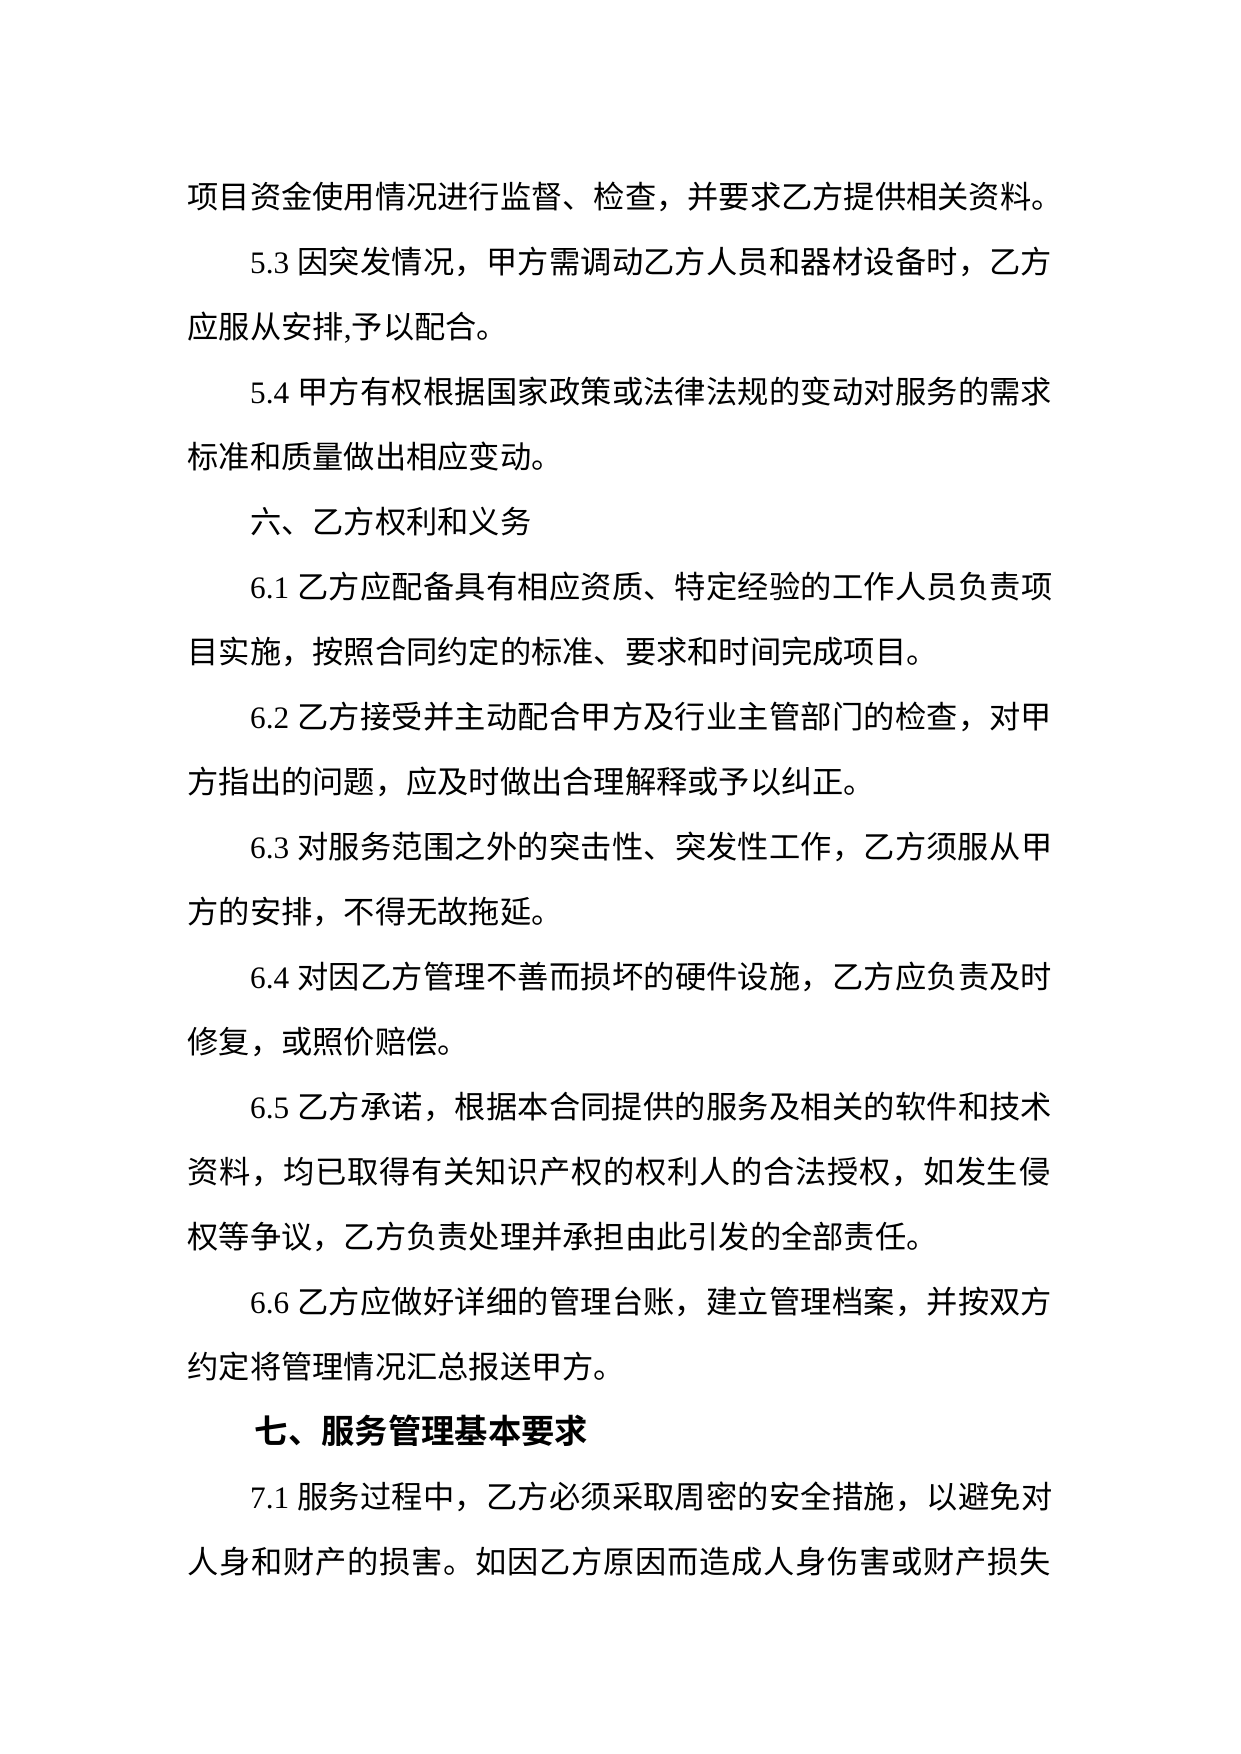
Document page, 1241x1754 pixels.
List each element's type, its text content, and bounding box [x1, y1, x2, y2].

text 5.3 因突发情况，甲方需调动乙方人员和器材设备时，乙方应服从安排,予以配合。 [187, 227, 1053, 357]
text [187, 162, 1053, 227]
text 6.2 乙方接受并主动配合甲方及行业主管部门的检查，对甲方指出的问题，应及时做出合理解释或予以纠正。 [187, 682, 1053, 812]
text 六、乙方权利和义务 [187, 487, 1053, 552]
text 6.6 乙方应做好详细的管理台账，建立管理档案，并按双方约定将管理情况汇总报送甲方。 [187, 1267, 1053, 1397]
text 6.1 乙方应配备具有相应资质、特定经验的工作人员负责项目实施，按照合同约定的标准、要求和时间完成项目。 [187, 552, 1053, 682]
text 6.4 对因乙方管理不善而损坏的硬件设施，乙方应负责及时修复，或照价赔偿。 [187, 942, 1053, 1072]
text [187, 1462, 1053, 1592]
text 七、服务管理基本要求 [187, 1397, 1053, 1462]
text 5.4 甲方有权根据国家政策或法律法规的变动对服务的需求标准和质量做出相应变动。 [187, 357, 1053, 487]
text 6.5 乙方承诺，根据本合同提供的服务及相关的软件和技术资料，均已取得有关知识产权的权利人的合法授权，如发生侵权等争议，乙方负责处理并承担由此引发的全部责任。 [187, 1072, 1053, 1267]
text 6.3 对服务范围之外的突击性、突发性工作，乙方须服从甲方的安排，不得无故拖延。 [187, 812, 1053, 942]
